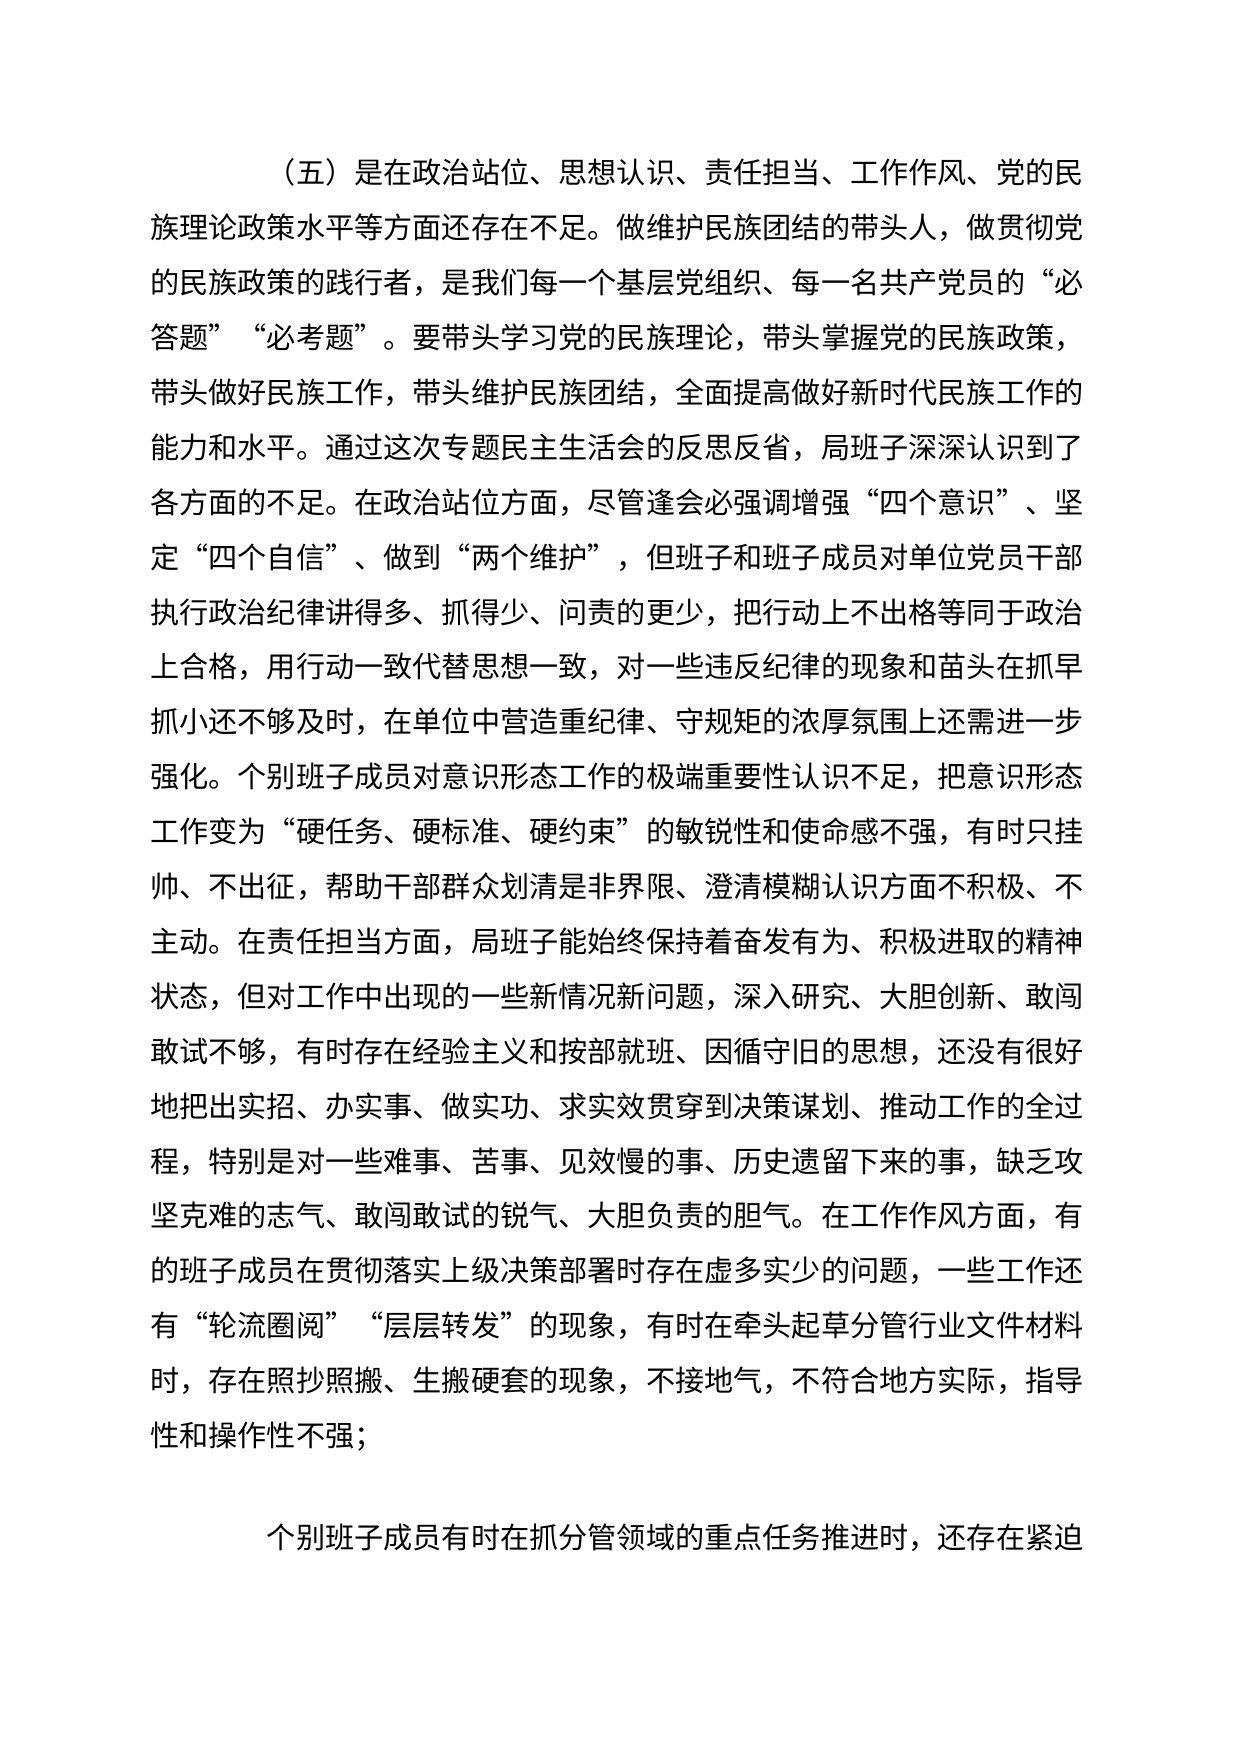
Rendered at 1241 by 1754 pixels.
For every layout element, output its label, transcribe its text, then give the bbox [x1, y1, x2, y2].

text （五）是在政治站位、思想认识、责任担当、工作作风、党的民族理论政策水平等方面还存在不足。做维护民族团结的带头人，做贯彻党的民族政策的践行者，是我们每一个基层党组织、每一名共产党员的“必答题”“必考题”。要带头学习党的民族理论，带头掌握党的民族政策，带头做好民族工作，带头维护民族团结，全面提高做好新时代民族工作的能力和水平。通过这次专题民主生活会的反思反省，局班子深深认识到了各方面的不足。在政治站位方面，尽管逢会必强调增强“四个意识”、坚定“四个自信”、做到“两个维护”，但班子和班子成员对单位党员干部执行政治纪律讲得多、抓得少、问责的更少，把行动上不出格等同于政治上合格，用行动一致代替思想一致，对一些违反纪律的现象和苗头在抓早抓小还不够及时，在单位中营造重纪律、守规矩的浓厚氛围上还需进一步强化。个别班子成员对意识形态工作的极端重要性认识不足，把意识形态工作变为“硬任务、硬标准、硬约束”的敏锐性和使命感不强，有时只挂帅、不出征，帮助干部群众划清是非界限、澄清模糊认识方面不积极、不主动。在责任担当方面，局班子能始终保持着奋发有为、积极进取的精神状态，但对工作中出现的一些新情况新问题，深入研究、大胆创新、敢闯敢试不够，有时存在经验主义和按部就班、因循守旧的思想，还没有很好地把出实招、办实事、做实功、求实效贯穿到决策谋划、推动工作的全过程，特别是对一些难事、苦事、见效慢的事、历史遗留下来的事，缺乏攻坚克难的志气、敢闯敢试的锐气、大胆负责的胆气。在工作作风方面，有的班子成员在贯彻落实上级决策部署时存在虚多实少的问题，一些工作还有“轮流圈阅”“层层转发”的现象，有时在牵头起草分管行业文件材料时，存在照抄照搬、生搬硬套的现象，不接地气，不符合地方实际，指导性和操作性不强； [150, 150, 1090, 1455]
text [150, 1514, 1090, 1557]
